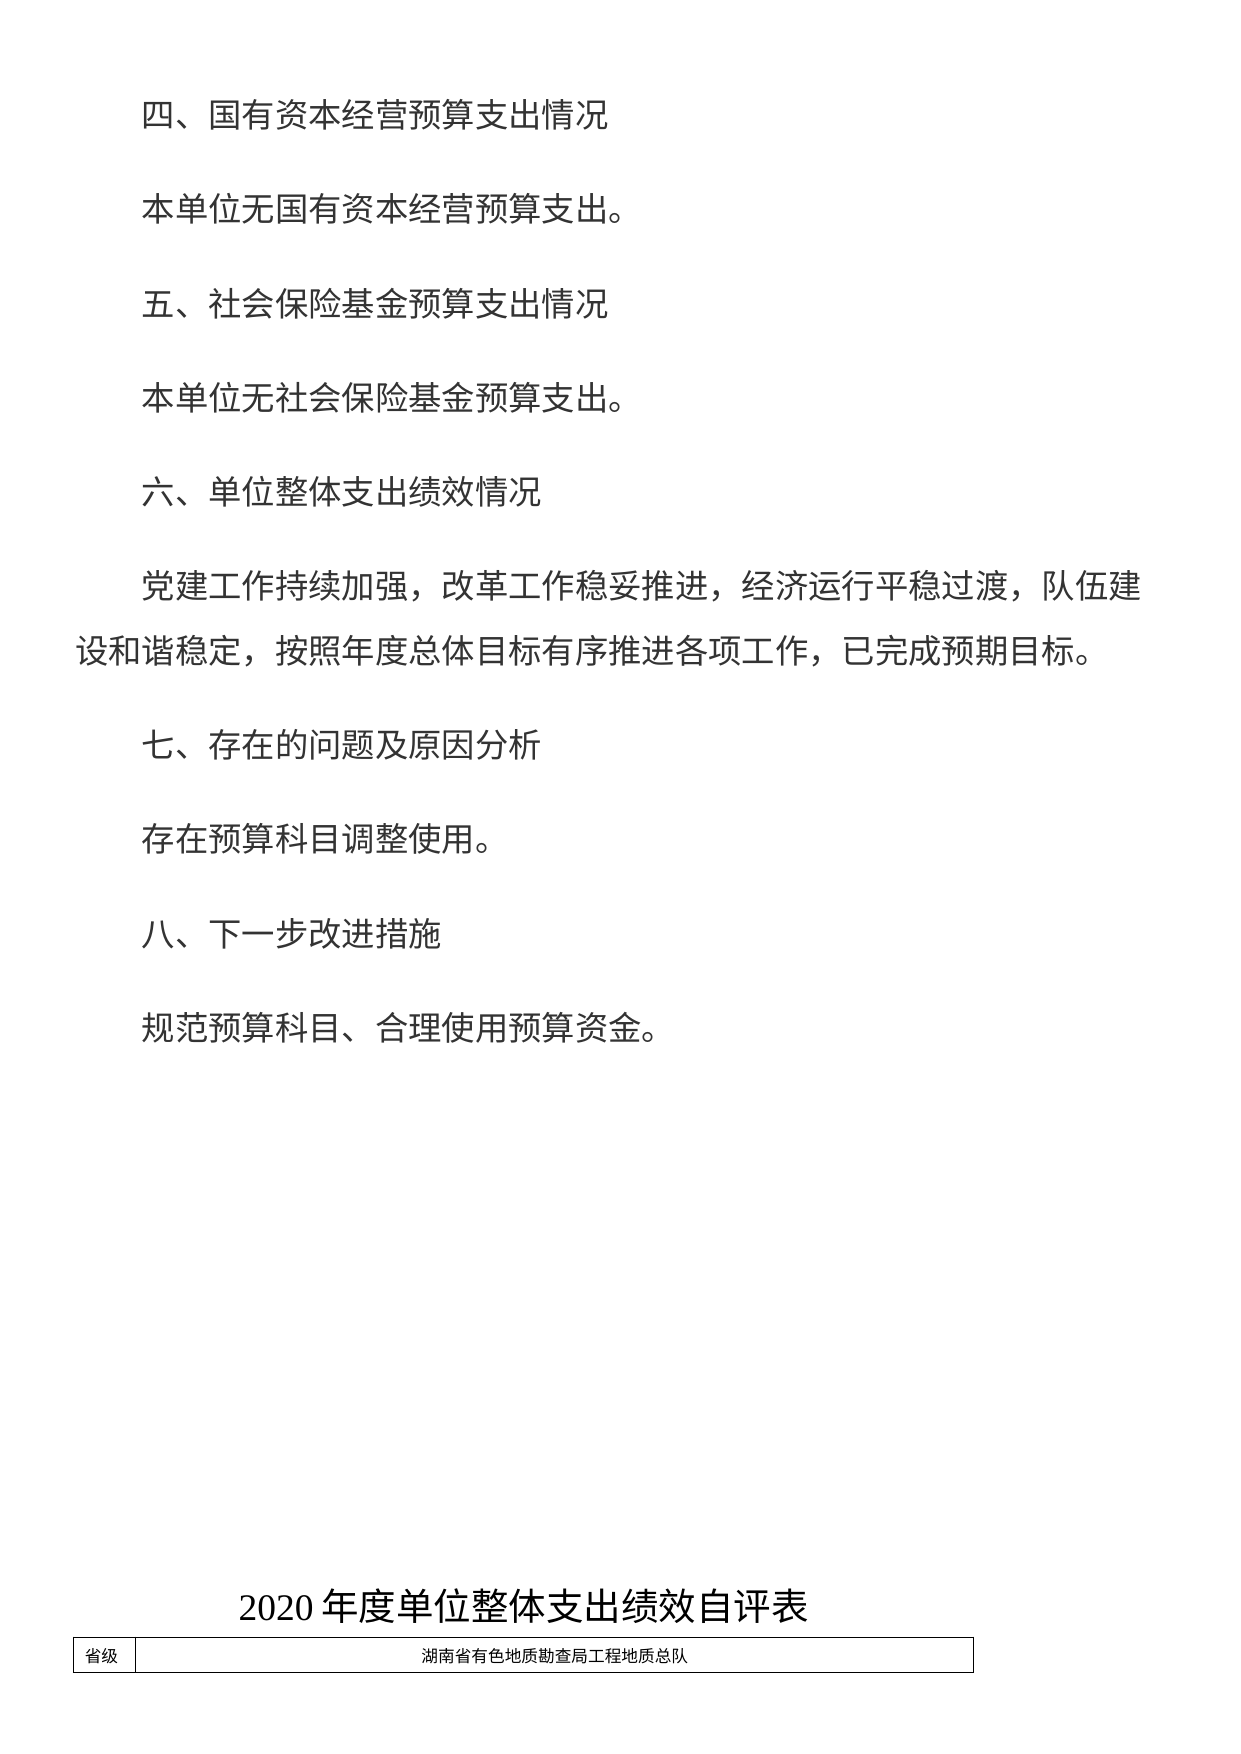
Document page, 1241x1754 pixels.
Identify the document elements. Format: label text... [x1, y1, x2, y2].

table_cell 省级预算部门名称 [74, 1638, 135, 1672]
text 规范预算科目、合理使用预算资金。 [75, 993, 1165, 1058]
table_cell 湖南省有色地质勘查局工程地质总队 [136, 1638, 973, 1672]
text 本单位无社会保险基金预算支出。 [75, 363, 1165, 428]
text 党建工作持续加强，改革工作稳妥推进，经济运行平稳过渡，队伍建设和谐稳定，按照年度总体目标有序推进各项工作，已完成预期目标。 [75, 552, 1165, 682]
text 八、下一步改进措施 [75, 899, 1165, 964]
text 七、存在的问题及原因分析 [75, 711, 1165, 776]
text 四、国有资本经营预算支出情况 [75, 81, 1165, 146]
text 存在预算科目调整使用。 [75, 805, 1165, 870]
text 五、社会保险基金预算支出情况 [75, 269, 1165, 334]
text 本单位无国有资本经营预算支出。 [75, 175, 1165, 240]
table_header 2020年度单位整体支出绩效自评表 [73, 1572, 973, 1637]
text 六、单位整体支出绩效情况 [75, 457, 1165, 522]
